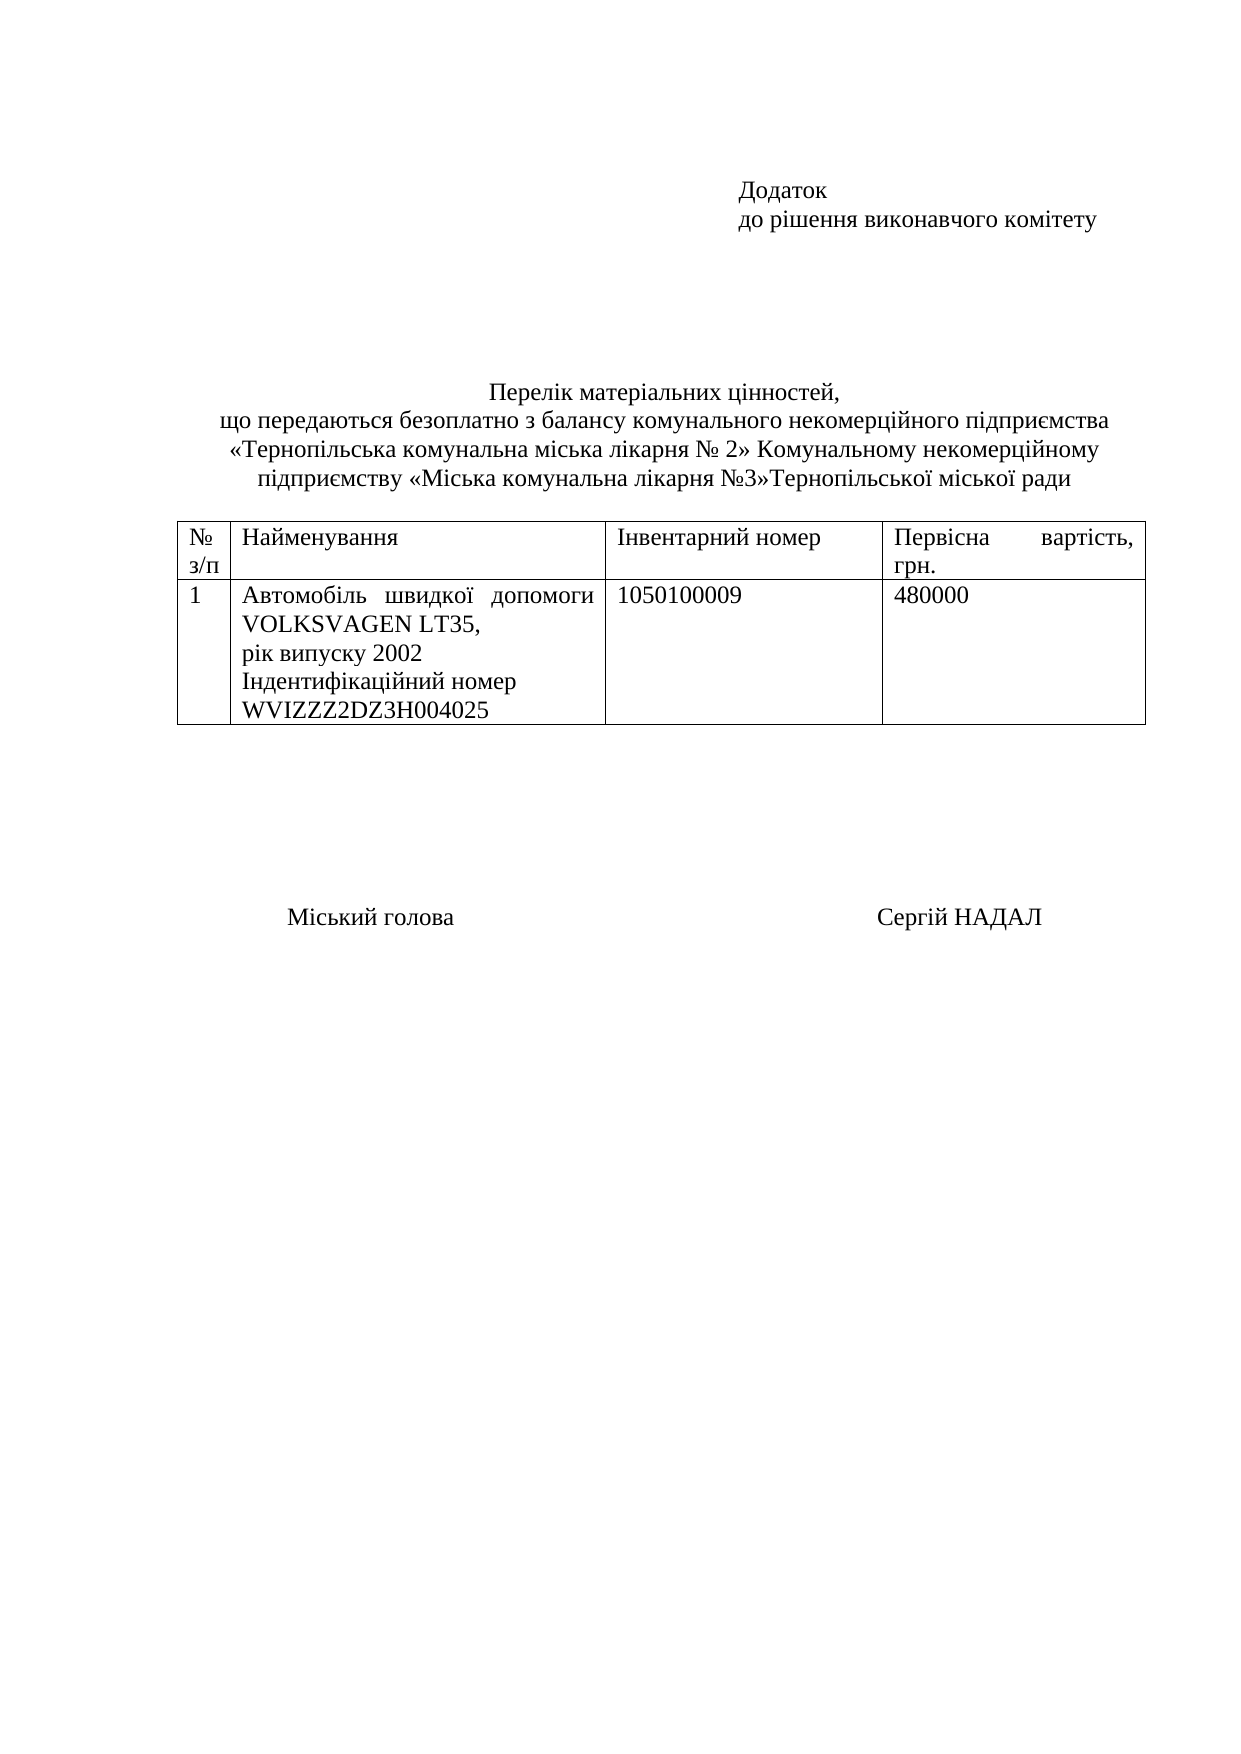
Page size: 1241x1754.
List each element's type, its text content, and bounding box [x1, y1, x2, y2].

table_cell Автомобіль швидкої допомоги VOLKSVAGEN LT35, рік випуску 2002 Індентифікаційний номер WVIZZZ2DZ3H004025 [423, 580, 605, 724]
table_header Первісна вартість, грн. [883, 522, 1145, 579]
text Додаток [177, 176, 1152, 204]
text Перелік матеріальних цінностей, [177, 377, 1152, 406]
text Міський голова Сергій НАДАЛ [177, 902, 1152, 931]
table_header № з/п [213, 522, 230, 579]
text до рішення виконавчого комітету [177, 204, 1152, 233]
table_cell 480000 [883, 580, 1145, 724]
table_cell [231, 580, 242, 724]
table_header Найменування [231, 522, 605, 579]
table_cell 1050100009 [606, 580, 882, 724]
table_header Інвентарний номер [606, 522, 882, 579]
table_cell 1 [178, 580, 230, 724]
text що передаються безоплатно з балансу комунального некомерційного підприємства «Тернопільська комунальна міська лікарня № 2» Комунальному некомерційному підприємству «Міська комунальна лікарня №3»Тернопільської міської ради [177, 406, 632, 492]
